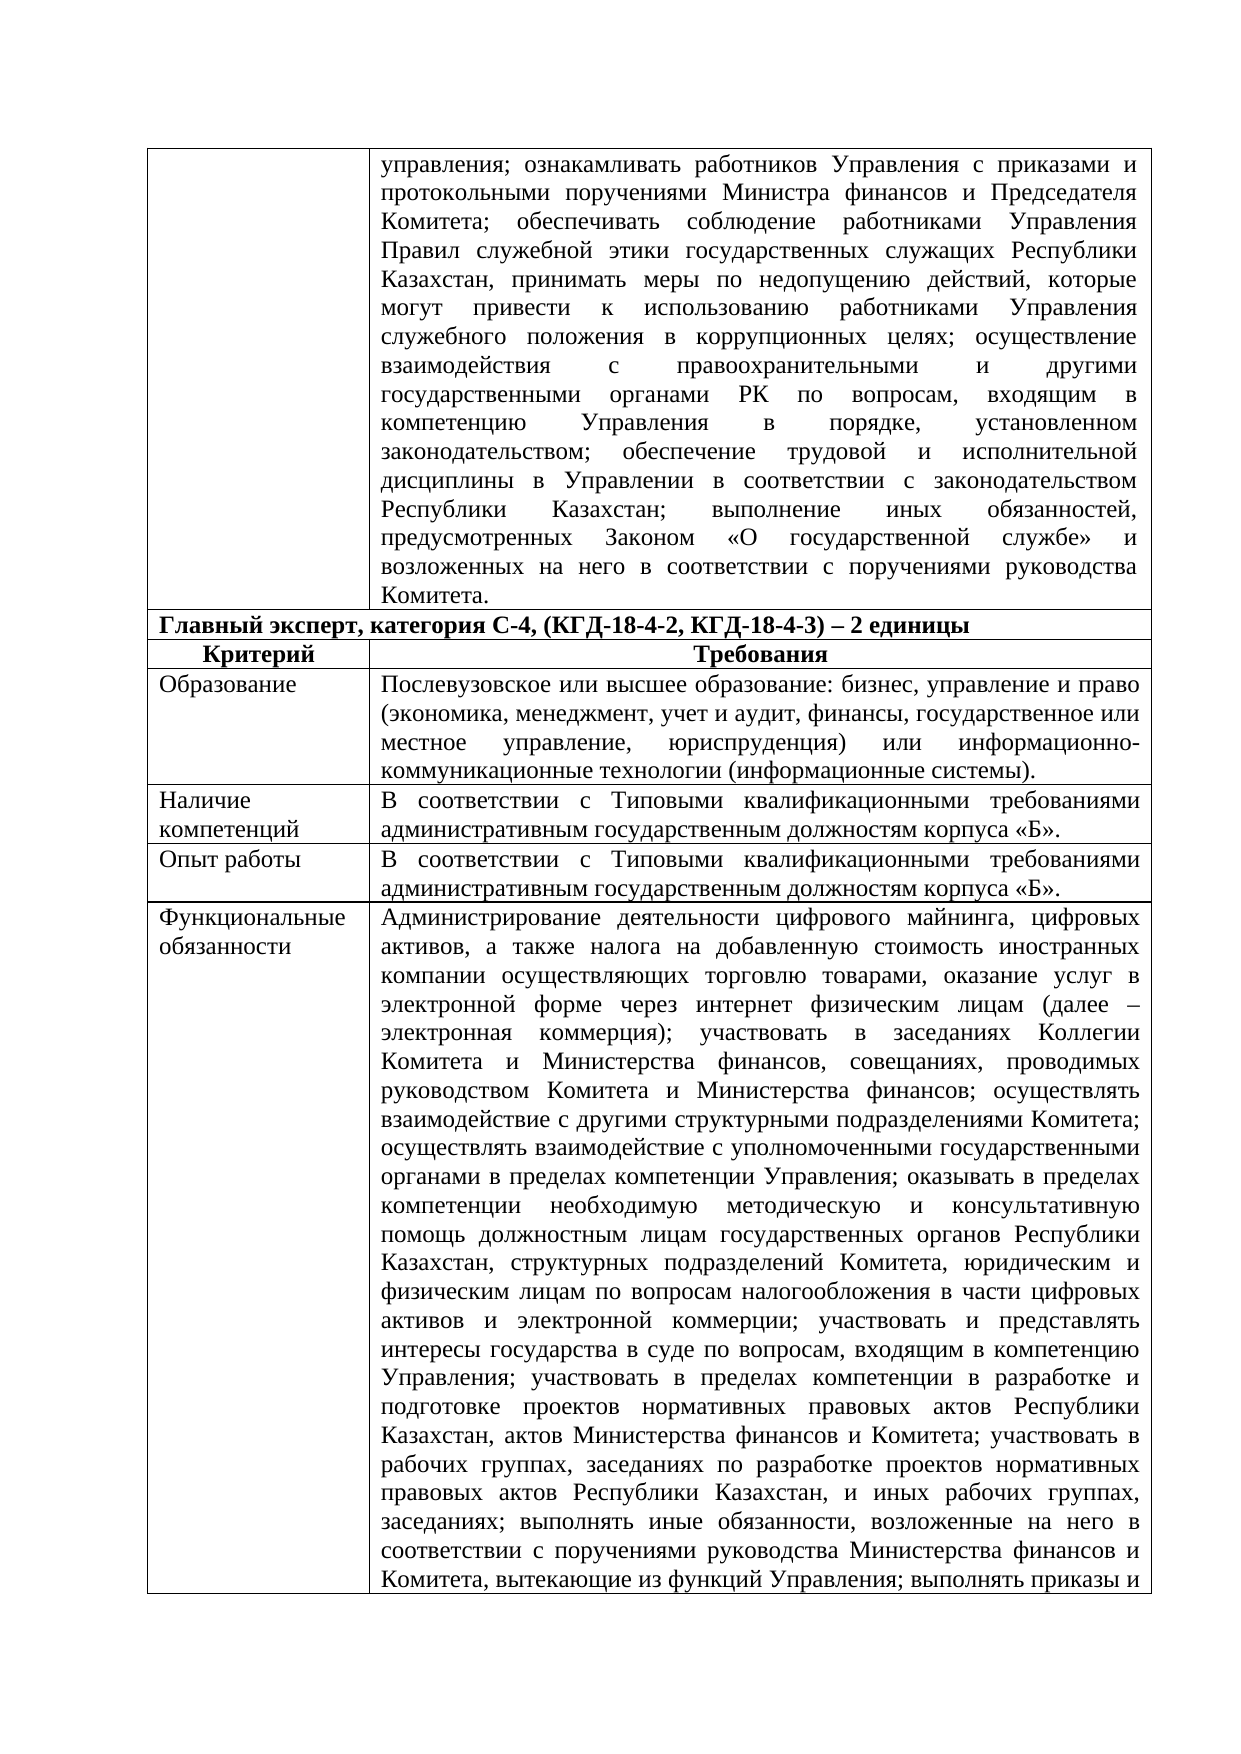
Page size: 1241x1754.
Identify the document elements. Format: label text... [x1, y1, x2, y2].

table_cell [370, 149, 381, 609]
table_cell Критерий [148, 640, 369, 668]
table_cell Наличие компетенций [148, 785, 369, 843]
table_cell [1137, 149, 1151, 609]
table_cell В соответствии с Типовыми квалификационными требованиями административным государственным должностям корпуса «Б». [370, 785, 1151, 843]
table_cell В соответствии с Типовыми квалификационными требованиями административным государственным должностям корпуса «Б». [370, 844, 1151, 901]
table_cell Послевузовское или высшее образование: бизнес, управление и право (экономика, менеджмент, учет и аудит, финансы, государственное или местное управление, юриспруденция) или информационно-коммуникационные технологии (информационные системы). [370, 669, 1151, 784]
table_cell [148, 903, 369, 1592]
table_cell Опыт работы [148, 844, 369, 901]
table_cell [148, 149, 369, 609]
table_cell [370, 903, 1151, 1592]
table_cell Образование [148, 669, 369, 784]
table_cell Главный эксперт, категория С-4, (КГД-18-4-2, КГД-18-4-3) – 2 единицы [148, 610, 1151, 638]
table_cell Требования [370, 640, 1151, 668]
